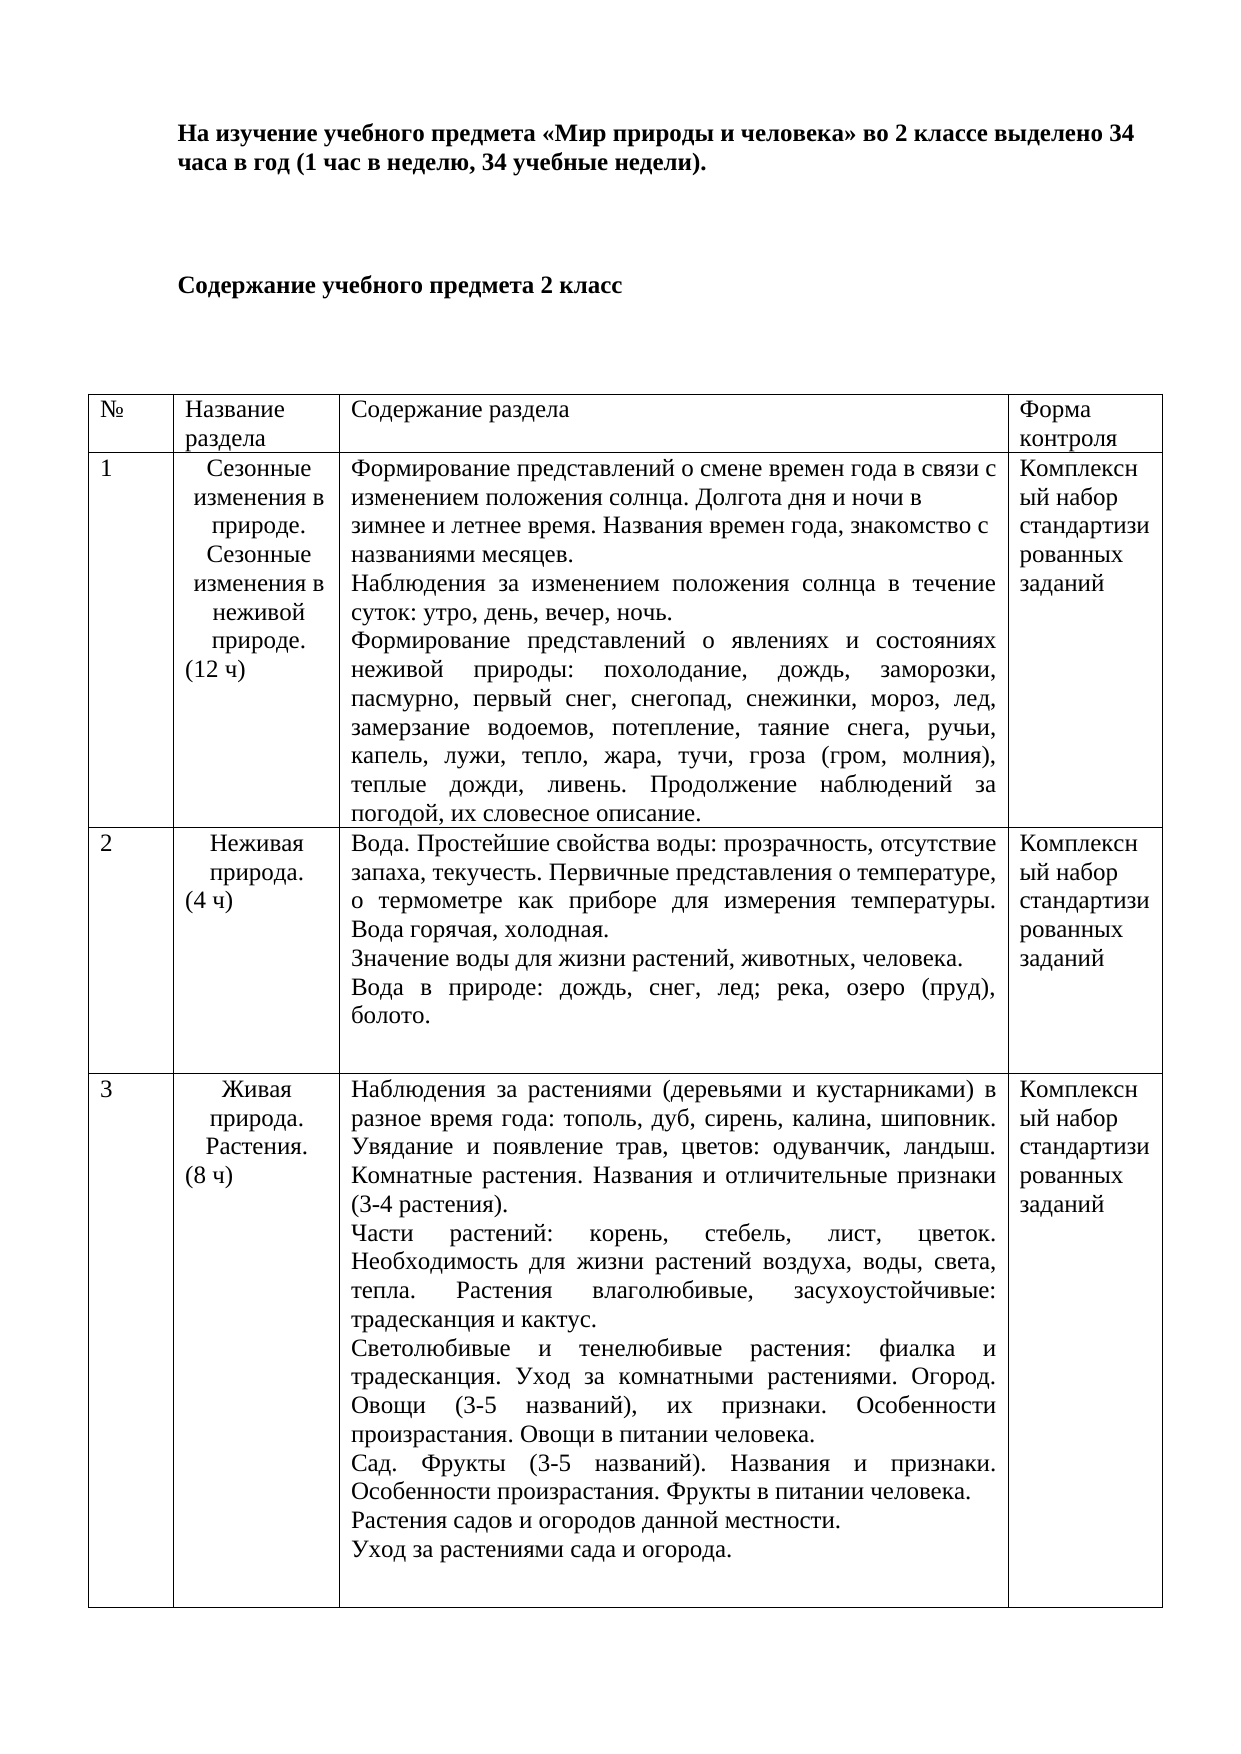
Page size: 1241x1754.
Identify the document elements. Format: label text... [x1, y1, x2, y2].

table_cell Наблюдения за растениями (деревьями и кустарниками) в разное время года: тополь, дуб, сирень, калина, шиповник. Увядание и появление трав, цветов: одуванчик, ландыш. Комнатные растения. Названия и отличительные признаки (3-4 растения). Части растений: корень, стебель, лист, цветок. Необходимость для жизни растений воздуха, воды, света, тепла. Растения влаголюбивые, засухоустойчивые: традесканция и кактус. Светолюбивые и тенелюбивые растения: фиалка и традесканция. Уход за комнатными растениями. Огород. Овощи (3-5 названий), их признаки. Особенности произрастания. Овощи в питании человека. Сад. Фрукты (3-5 названий). Названия и признаки. Особенности произрастания. Фрукты в питании человека. Растения садов и огородов данной местности. Уход за растениями сада и огорода. [340, 1074, 1008, 1607]
table_cell 1 [89, 453, 173, 827]
table_cell 3 [89, 1074, 173, 1607]
table_cell Комплексный набор стандартизированных заданий [1009, 453, 1162, 827]
text На изучение учебного предмета «Мир природы и человека» во 2 классе выделено 34 часа в год (1 час в неделю, 34 учебные недели). [177, 118, 1152, 176]
table_header Форма контроля [1009, 395, 1162, 452]
table_cell Комплексный набор стандартизированных заданий [1009, 828, 1162, 1073]
text Содержание учебного предмета 2 класс [177, 270, 1152, 299]
table_header № [89, 395, 173, 452]
table_header Название раздела [174, 395, 339, 452]
table_header Содержание раздела [340, 395, 1008, 452]
table_cell Вода. Простейшие свойства воды: прозрачность, отсутствие запаха, текучесть. Первичные представления о температуре, о термометре как приборе для измерения температуры. Вода горячая, холодная. Значение воды для жизни растений, животных, человека. Вода в природе: дождь, снег, лед; река, озеро (пруд), болото. [340, 828, 1008, 1073]
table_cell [1009, 1074, 1162, 1607]
table_cell Живая природа. Растения. (8 ч) [174, 1074, 339, 1607]
table_cell Формирование представлений о смене времен года в связи с изменением положения солнца. Долгота дня и ночи в зимнее и летнее время. Названия времен года, знакомство с названиями месяцев. Наблюдения за изменением положения солнца в течение суток: утро, день, вечер, ночь. Формирование представлений о явлениях и состояниях неживой природы: похолодание, дождь, заморозки, пасмурно, первый снег, снегопад, снежинки, мороз, лед, замерзание водоемов, потепление, таяние снега, ручьи, капель, лужи, тепло, жара, тучи, гроза (гром, молния), теплые дожди, ливень. Продолжение наблюдений за погодой, их словесное описание. [340, 453, 1008, 827]
table_cell 2 [89, 828, 173, 1073]
table_cell Сезонные изменения в природе. Сезонные изменения в неживой природе. (12 ч) [174, 453, 339, 827]
table_cell Неживая природа. (4 ч) [174, 828, 339, 1073]
